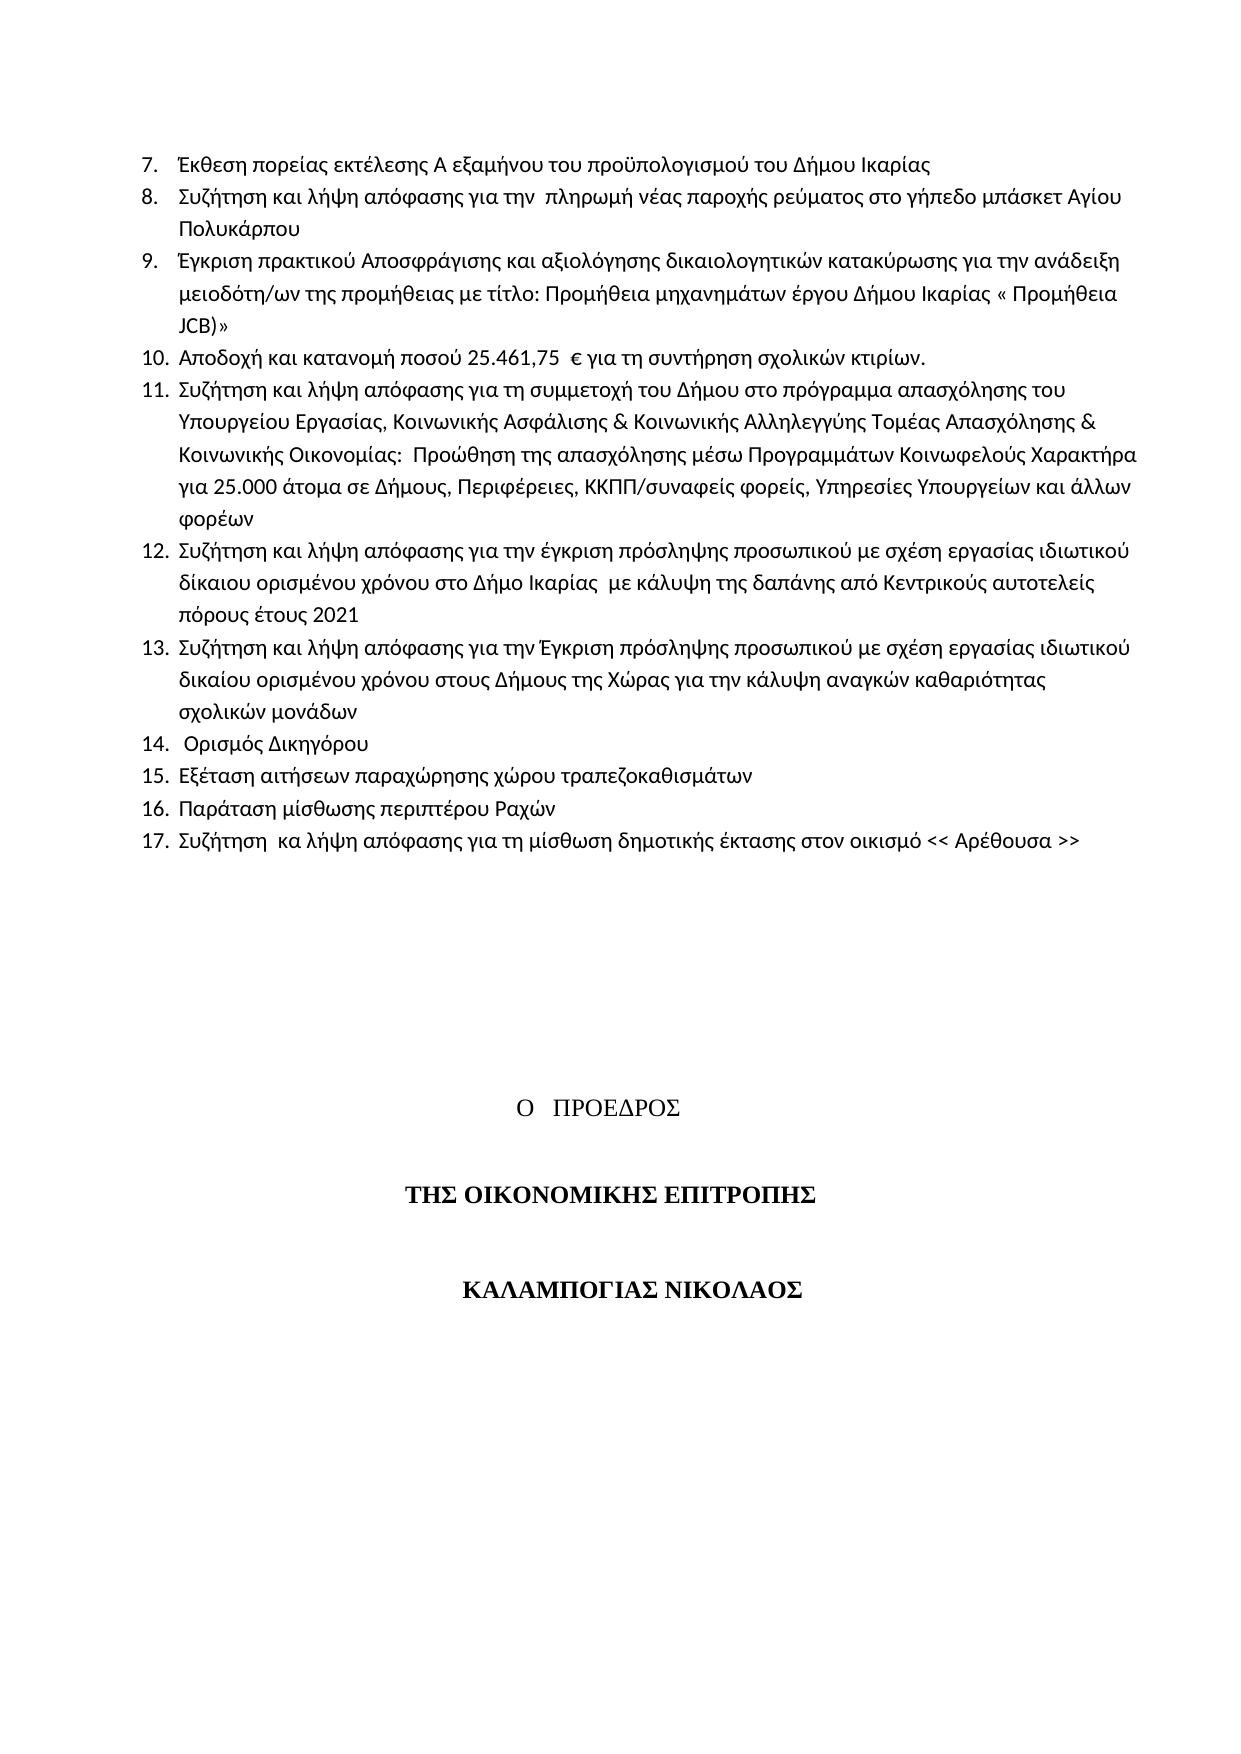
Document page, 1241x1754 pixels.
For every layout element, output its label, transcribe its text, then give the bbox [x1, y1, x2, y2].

list Συζήτηση και λήψη απόφασης για την πληρωμή νέας παροχής ρεύματος στο γήπεδο μπάσκετ Αγίου Πολυκάρπου [141, 182, 1137, 242]
list Συζήτηση κα λήψη απόφασης για τη μίσθωση δημοτικής έκτασης στον οικισμό << Αρέθουσα >> [141, 826, 1137, 854]
list Εξέταση αιτήσεων παραχώρησης χώρου τραπεζοκαθισμάτων [141, 762, 1137, 789]
text Ο ΠΡΟΕΔΡΟΣ [103, 1093, 1137, 1122]
list Συζήτηση και λήψη απόφασης για την έγκριση πρόσληψης προσωπικού με σχέση εργασίας ιδιωτικού δίκαιου ορισμένου χρόνου στο Δήμο Ικαρίας με κάλυψη της δαπάνης από Κεντρικούς αυτοτελείς πόρους έτους 2021 [141, 536, 1137, 629]
list Συζήτηση και λήψη απόφασης για την Έγκριση πρόσληψης προσωπικού με σχέση εργασίας ιδιωτικού δικαίου ορισμένου χρόνου στους Δήμους της Χώρας για την κάλυψη αναγκών καθαριότητας σχολικών μονάδων [141, 633, 1137, 725]
text ΚΑΛΑΜΠΟΓΙΑΣ ΝΙΚΟΛΑΟΣ [103, 1275, 1118, 1303]
list Παράταση μίσθωσης περιπτέρου Ραχών [141, 794, 1137, 822]
text ΤΗΣ ΟΙΚΟΝΟΜΙΚΗΣ ΕΠΙΤΡΟΠΗΣ [103, 1180, 1118, 1209]
list Έγκριση πρακτικού Αποσφράγισης και αξιολόγησης δικαιολογητικών κατακύρωσης για την ανάδειξη μειοδότη/ων της προμήθειας με τίτλο: Προμήθεια μηχανημάτων έργου Δήμου Ικαρίας « Προμήθεια JCB)» [141, 247, 1137, 339]
list Αποδοχή και κατανομή ποσού 25.461,75 € για τη συντήρηση σχολικών κτιρίων. [141, 343, 1137, 371]
list Συζήτηση και λήψη απόφασης για τη συμμετοχή του Δήμου στο πρόγραμμα απασχόλησης του Υπουργείου Εργασίας, Κοινωνικής Ασφάλισης & Κοινωνικής Αλληλεγγύης Τομέας Απασχόλησης & Κοινωνικής Οικονομίας: Προώθηση της απασχόλησης μέσω Προγραμμάτων Κοινωφελούς Χαρακτήρα για 25.000 άτομα σε Δήμους, Περιφέρειες, ΚΚΠΠ/συναφείς φορείς, Υπηρεσίες Υπουργείων και άλλων φορέων [141, 375, 1137, 532]
list Ορισμός Δικηγόρου [141, 729, 1137, 757]
list Έκθεση πορείας εκτέλεσης Α εξαμήνου του προϋπολογισμού του Δήμου Ικαρίας [141, 150, 1137, 178]
